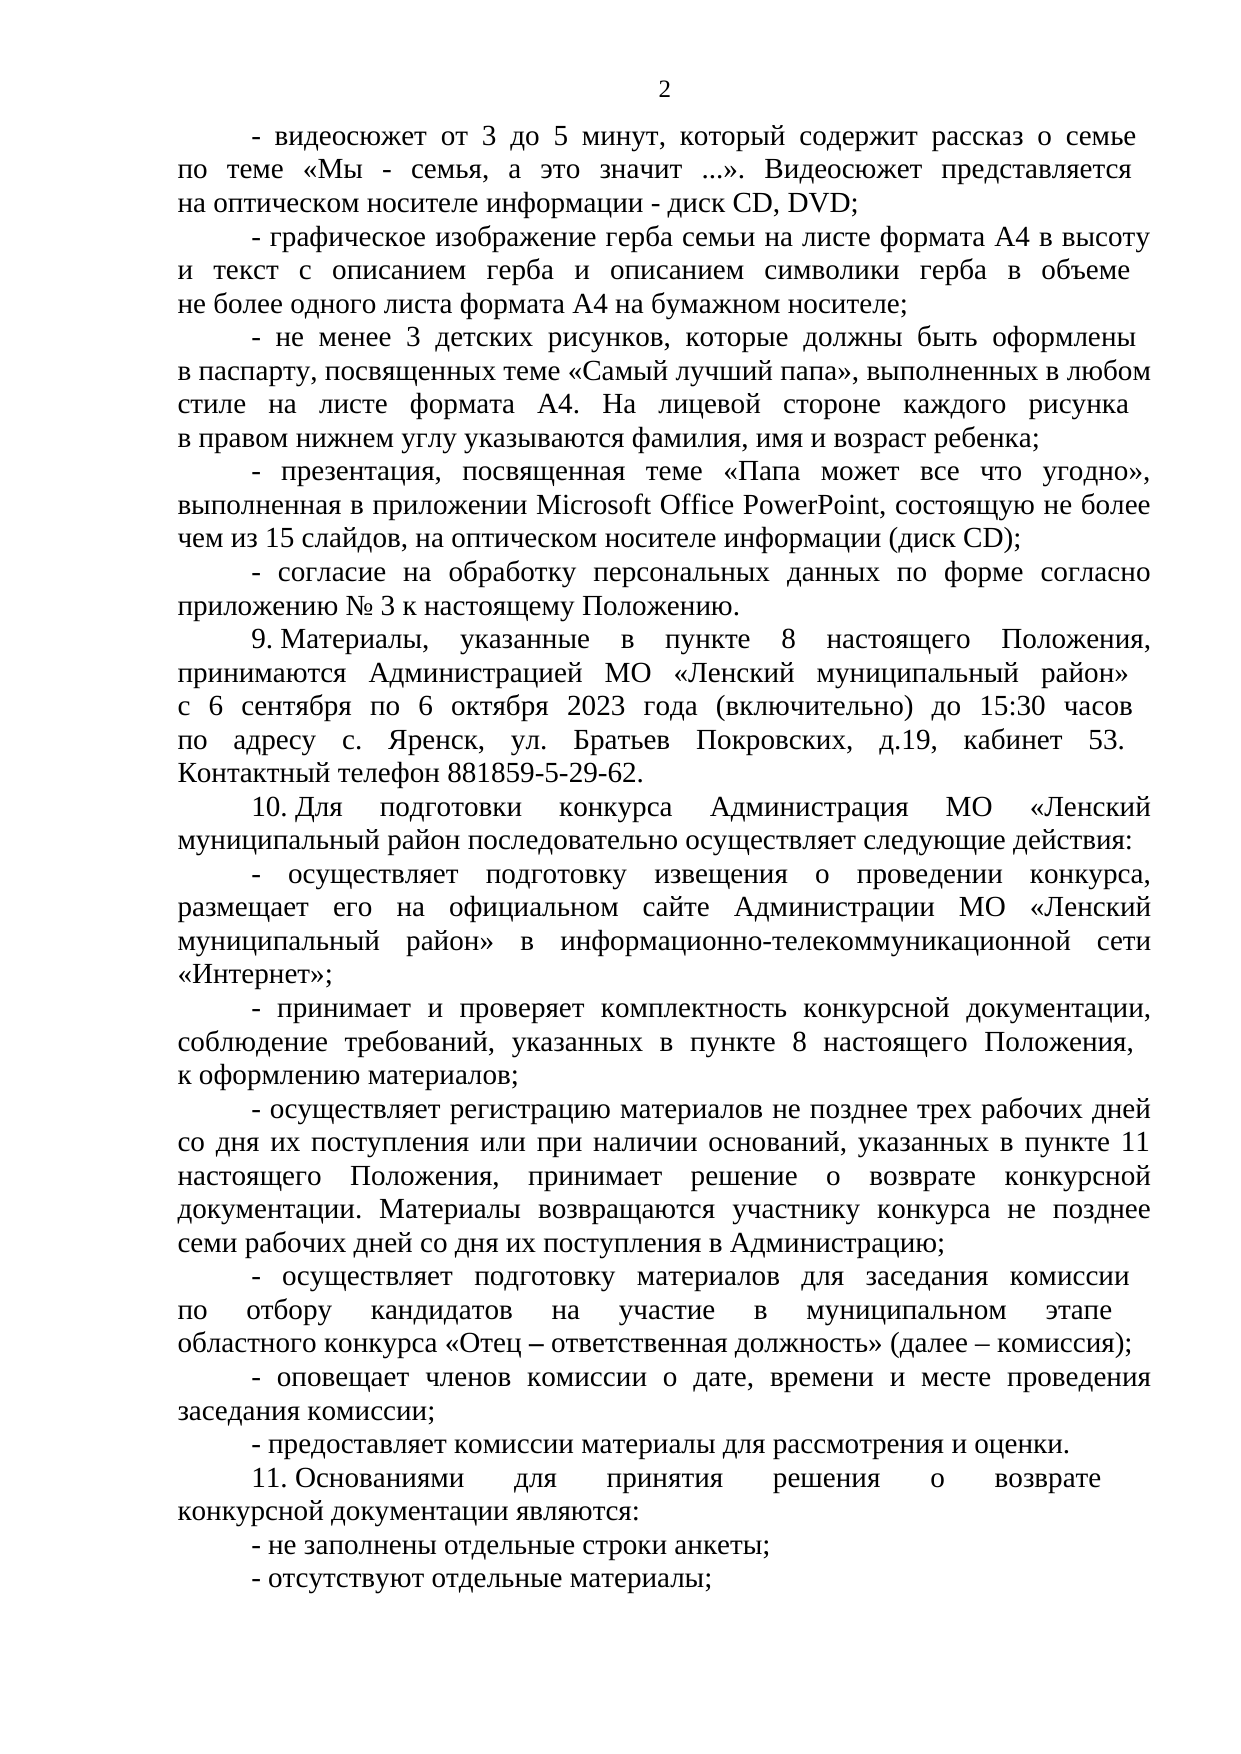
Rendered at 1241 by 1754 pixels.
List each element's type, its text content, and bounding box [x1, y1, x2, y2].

text - видеосюжет от 3 до 5 минут, который содержит рассказ о семье по теме «Мы - семья, а это значит ...». Видеосюжет представляется на оптическом носителе информации - диск CD, DVD; [177, 118, 1152, 219]
text - принимает и проверяет комплектность конкурсной документации, соблюдение требований, указанных в пункте 8 настоящего Положения, к оформлению материалов; [177, 990, 1152, 1091]
text - осуществляет подготовку извещения о проведении конкурса, размещает его на официальном сайте Администрации МО «Ленский муниципальный район» в информационно-телекоммуникационной сети «Интернет»; [177, 856, 1152, 990]
text - графическое изображение герба семьи на листе формата A4 в высоту и текст с описанием герба и описанием символики герба в объеме не более одного листа формата A4 на бумажном носителе; [177, 219, 1152, 319]
text - оповещает членов комиссии о дате, времени и месте проведения заседания комиссии; [177, 1359, 1152, 1426]
text - не менее 3 детских рисунков, которые должны быть оформлены в паспарту, посвященных теме «Самый лучший папа», выполненных в любом стиле на листе формата А4. На лицевой стороне каждого рисунка в правом нижнем углу указываются фамилия, имя и возраст ребенка; [177, 319, 1152, 453]
list Материалы, указанные в пункте 8 настоящего Положения, принимаются Администрацией МО «Ленский муниципальный район» с 6 сентября по 6 октября 2023 года (включительно) до 15:30 часов по адресу с. Яренск, ул. Братьев Покровских, д.19, кабинет 53. Контактный телефон 881859-5-29-62. [177, 621, 1152, 789]
list Для подготовки конкурса Администрация МО «Ленский муниципальный район последовательно осуществляет следующие действия: [177, 789, 1152, 856]
text - согласие на обработку персональных данных по форме согласно приложению № 3 к настоящему Положению. [177, 554, 1152, 621]
text - предоставляет комиссии материалы для рассмотрения и оценки. [177, 1426, 1152, 1460]
text - не заполнены отдельные строки анкеты; [177, 1527, 1152, 1560]
text - осуществляет регистрацию материалов не позднее трех рабочих дней со дня их поступления или при наличии оснований, указанных в пункте 11 настоящего Положения, принимает решение о возврате конкурсной документации. Материалы возвращаются участнику конкурса не позднее семи рабочих дней со дня их поступления в Администрацию; [177, 1091, 1152, 1258]
text - отсутствуют отдельные материалы; [177, 1560, 1152, 1594]
text - осуществляет подготовку материалов для заседания комиссии по отбору кандидатов на участие в муниципальном этапе областного конкурса «Отец – ответственная должность» (далее – комиссия); [177, 1258, 1152, 1359]
list Основаниями для принятия решения о возврате конкурсной документации являются: [177, 1460, 1152, 1527]
text - презентация, посвященная теме «Папа может все что угодно», выполненная в приложении Microsoft Office PowerPoint, состоящую не более чем из 15 слайдов, на оптическом носителе информации (диск CD); [177, 453, 1152, 554]
